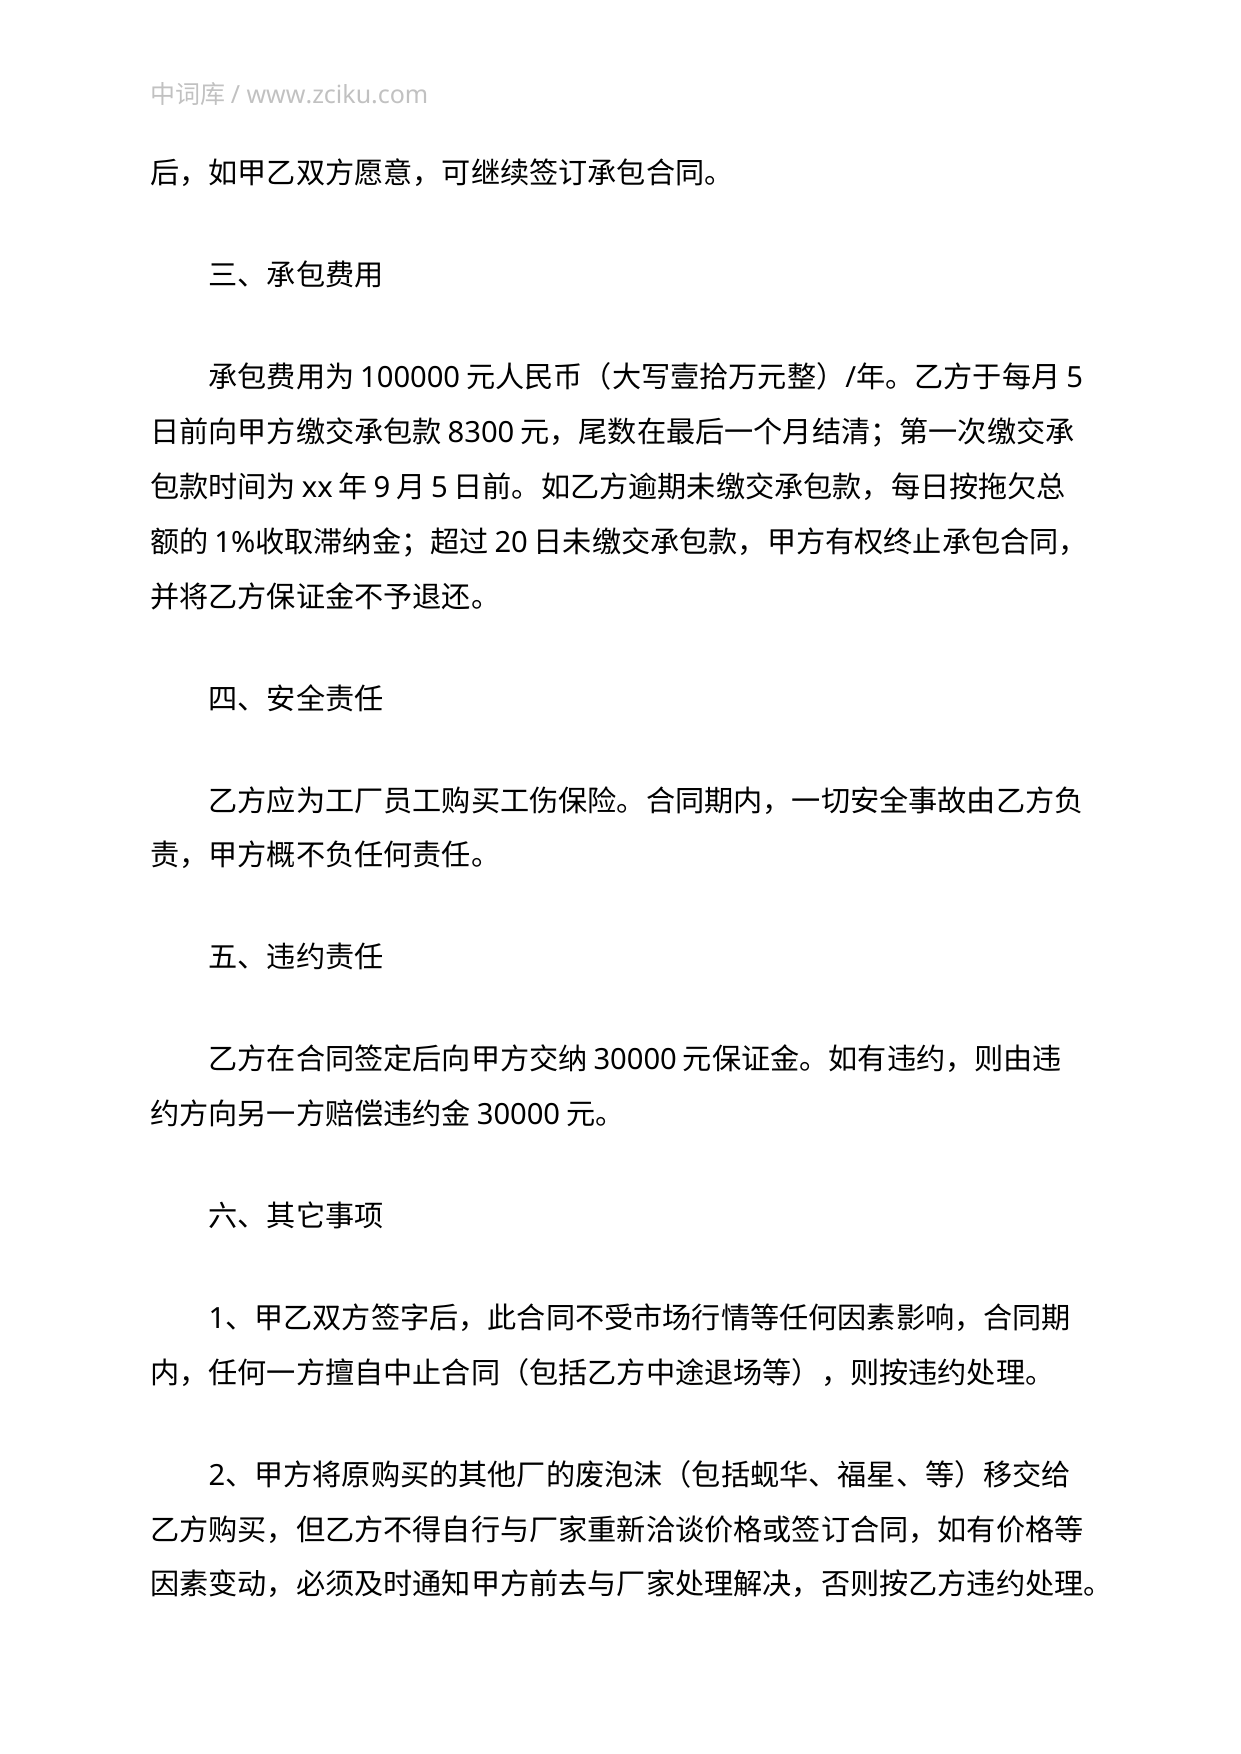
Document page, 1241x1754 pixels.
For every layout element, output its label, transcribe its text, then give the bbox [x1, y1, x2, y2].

text 四、安全责任 [150, 675, 1090, 718]
text 六、其它事项 [150, 1192, 1090, 1235]
text 三、承包费用 [150, 252, 1090, 294]
text 乙方在合同签定后向甲方交纳30000元保证金。如有违约，则由违约方向另一方赔偿违约金30000元。 [150, 1036, 1090, 1133]
text 承包费用为100000元人民币（大写壹拾万元整）/年。乙方于每月5日前向甲方缴交承包款8300元，尾数在最后一个月结清；第一次缴交承包款时间为xx年9月5日前。如乙方逾期未缴交承包款，每日按拖欠总额的1%收取滞纳金；超过20日未缴交承包款，甲方有权终止承包合同，并将乙方保证金不予退还。 [150, 353, 1090, 616]
text 乙方应为工厂员工购买工伤保险。合同期内，一切安全事故由乙方负责，甲方概不负任何责任。 [150, 777, 1090, 874]
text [150, 150, 1090, 192]
text 五、违约责任 [150, 934, 1090, 976]
text 2、甲方将原购买的其他厂的废泡沫（包括蚬华、福星、等）移交给乙方购买，但乙方不得自行与厂家重新洽谈价格或签订合同，如有价格等因素变动，必须及时通知甲方前去与厂家处理解决，否则按乙方违约处理。 [150, 1451, 1090, 1603]
text 1、甲乙双方签字后，此合同不受市场行情等任何因素影响，合同期内，任何一方擅自中止合同（包括乙方中途退场等），则按违约处理。 [150, 1294, 1090, 1392]
